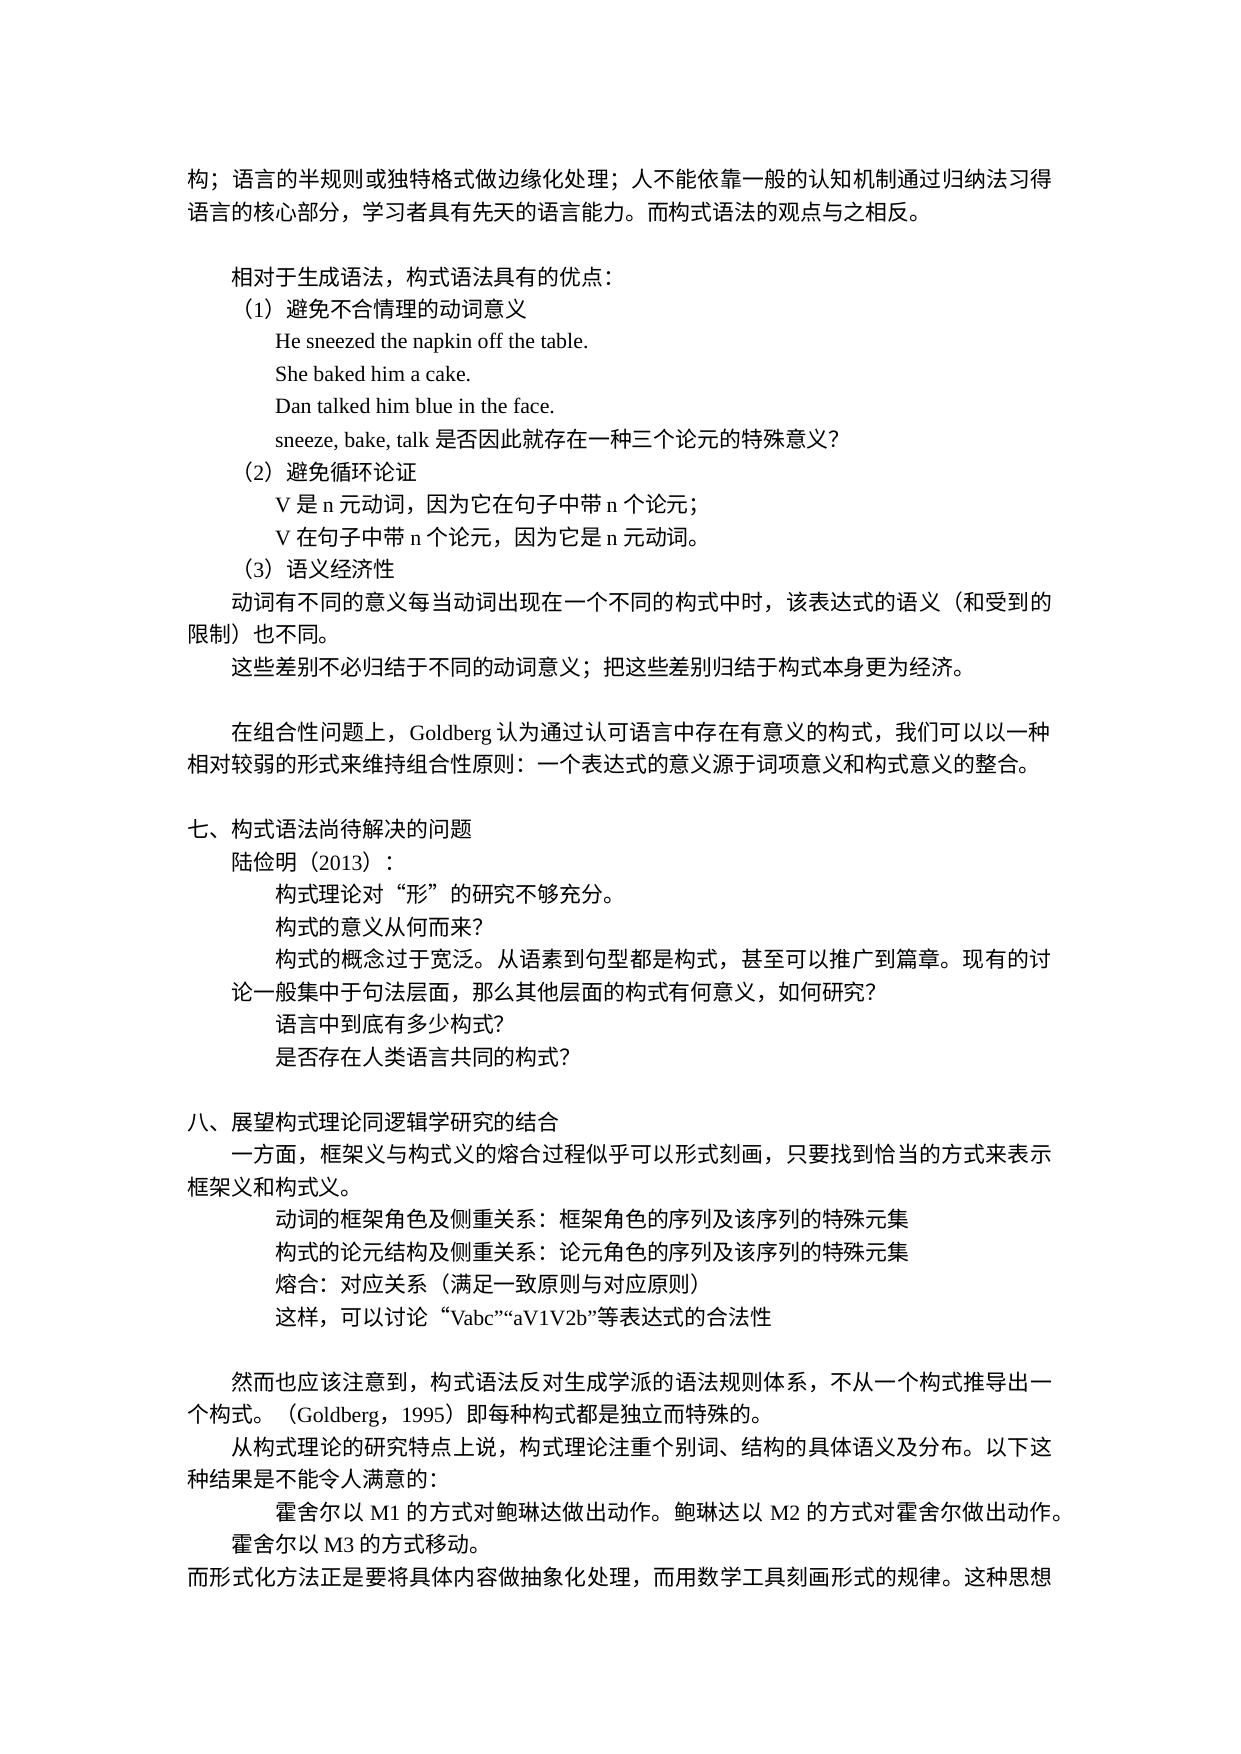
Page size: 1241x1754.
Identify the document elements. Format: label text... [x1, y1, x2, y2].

list 这些差别不必归结于不同的动词意义；把这些差别归结于构式本身更为经济。 [187, 649, 1053, 682]
list 构式的意义从何而来？ [231, 909, 1053, 942]
list 相对于生成语法，构式语法具有的优点： [187, 259, 1053, 292]
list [187, 162, 1053, 227]
list 从构式理论的研究特点上说，构式理论注重个别词、结构的具体语义及分布。以下这种结果是不能令人满意的： [187, 1429, 1053, 1494]
list 语言中到底有多少构式？ [231, 1007, 1053, 1039]
list 这样，可以讨论“Vabc”“aV1V2b”等表达式的合法性 [231, 1299, 1053, 1332]
list Dan talked him blue in the face. [231, 389, 1053, 422]
list 然而也应该注意到，构式语法反对生成学派的语法规则体系，不从一个构式推导出一个构式。（Goldberg，1995）即每种构式都是独立而特殊的。 [187, 1364, 1053, 1429]
list V 在句子中带 n 个论元，因为它是 n 元动词。 [231, 519, 1053, 552]
list （3）语义经济性 [187, 552, 1053, 584]
list 构式的概念过于宽泛。从语素到句型都是构式，甚至可以推广到篇章。现有的讨论一般集中于句法层面，那么其他层面的构式有何意义，如何研究？ [231, 942, 1053, 1007]
list V 是 n 元动词，因为它在句子中带 n 个论元； [231, 487, 1053, 519]
list （1）避免不合情理的动词意义 [187, 292, 1053, 324]
list 动词的框架角色及侧重关系：框架角色的序列及该序列的特殊元集 [231, 1202, 1053, 1234]
list sneeze, bake, talk 是否因此就存在一种三个论元的特殊意义？ [231, 422, 1053, 454]
list 是否存在人类语言共同的构式？ [231, 1039, 1053, 1072]
list 陆俭明（2013）： [187, 844, 1053, 877]
list 七、构式语法尚待解决的问题 [187, 812, 1053, 844]
list 构式理论对“形”的研究不够充分。 [231, 877, 1053, 909]
list 动词有不同的意义每当动词出现在一个不同的构式中时，该表达式的语义（和受到的限制）也不同。 [187, 584, 1053, 649]
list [187, 1559, 1053, 1592]
list 熔合：对应关系（满足一致原则与对应原则） [231, 1267, 1053, 1299]
list She baked him a cake. [231, 357, 1053, 389]
list （2）避免循环论证 [187, 454, 1053, 487]
list 构式的论元结构及侧重关系：论元角色的序列及该序列的特殊元集 [231, 1234, 1053, 1267]
list 霍舍尔以 M1 的方式对鲍琳达做出动作。鲍琳达以 M2 的方式对霍舍尔做出动作。霍舍尔以 M3 的方式移动。 [231, 1494, 1053, 1559]
list 八、展望构式理论同逻辑学研究的结合 [187, 1104, 1053, 1137]
list 一方面，框架义与构式义的熔合过程似乎可以形式刻画，只要找到恰当的方式来表示框架义和构式义。 [187, 1137, 1053, 1202]
list 在组合性问题上，Goldberg认为通过认可语言中存在有意义的构式，我们可以以一种相对较弱的形式来维持组合性原则：一个表达式的意义源于词项意义和构式意义的整合。 [187, 714, 1053, 779]
list He sneezed the napkin off the table. [231, 324, 1053, 357]
